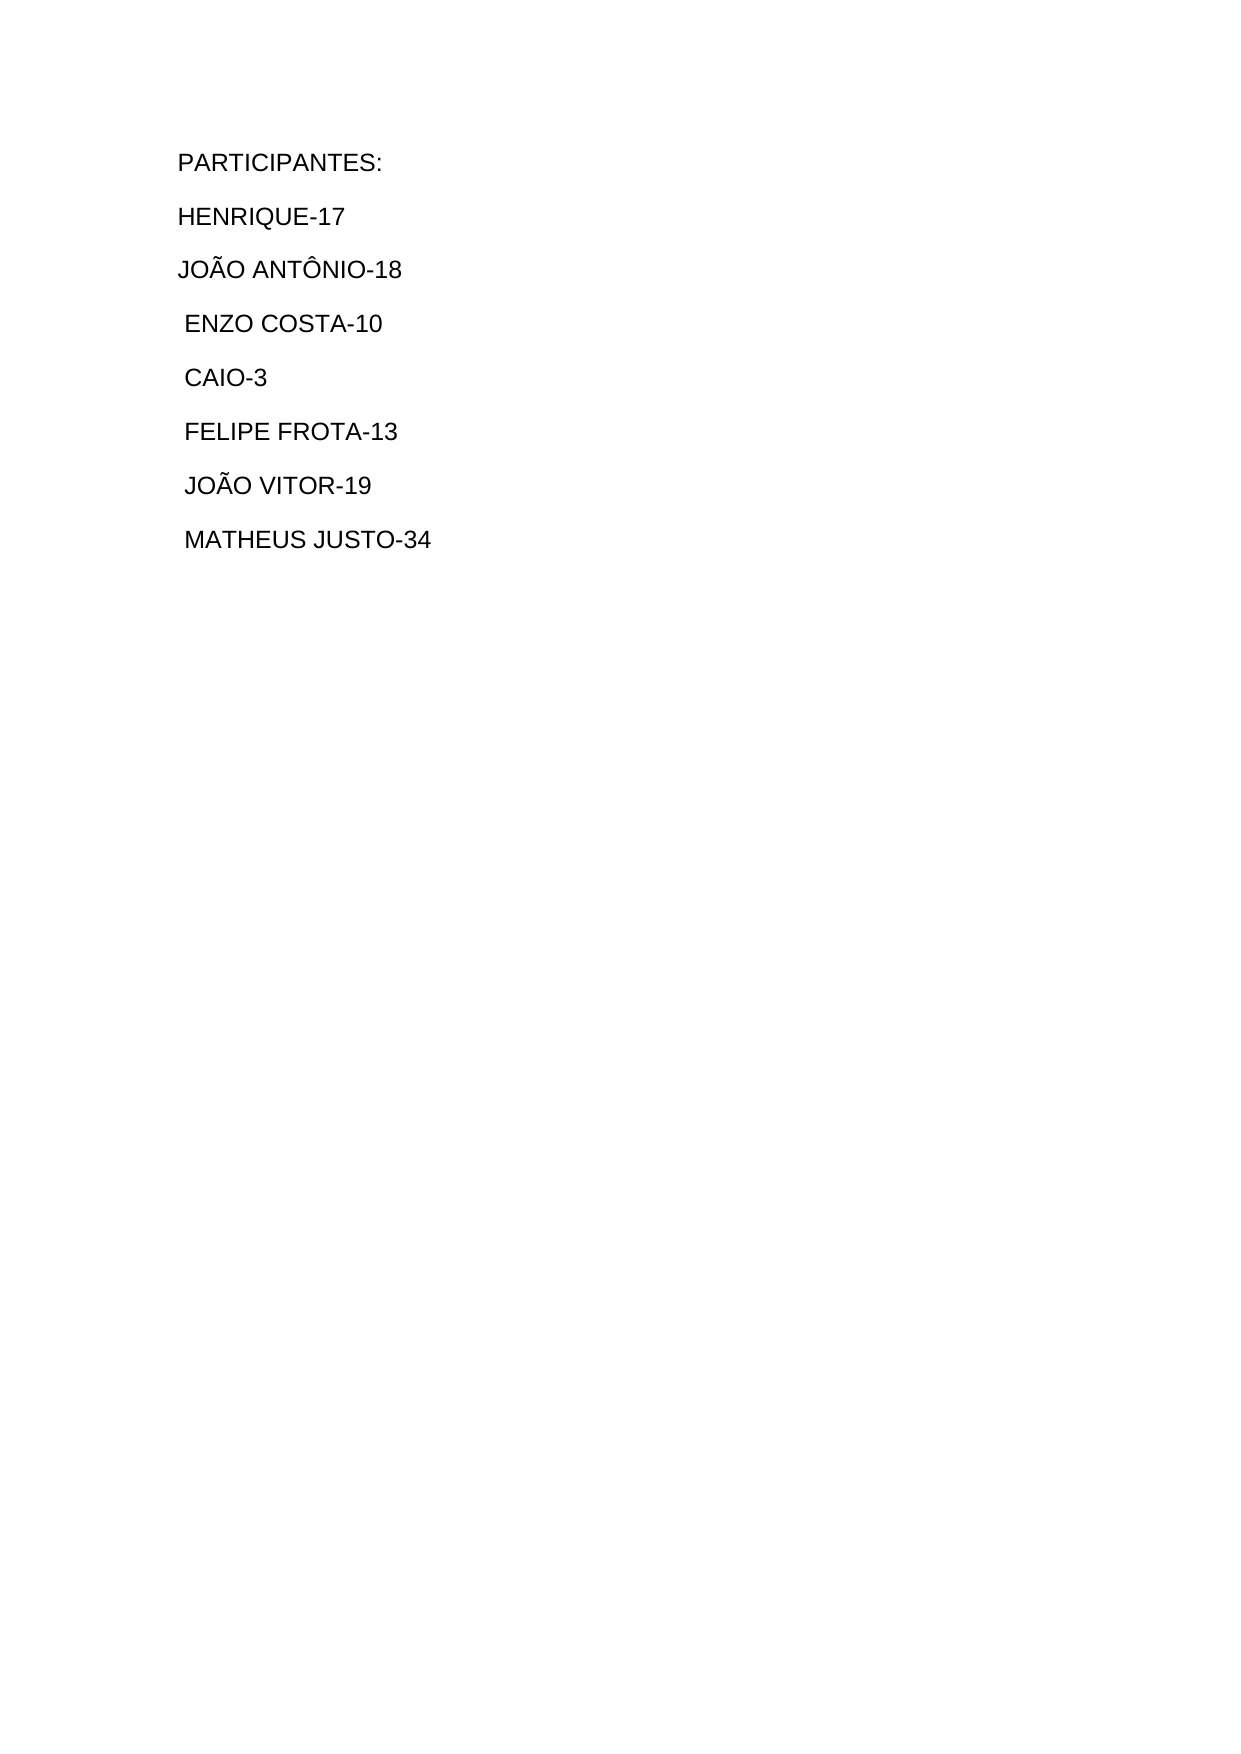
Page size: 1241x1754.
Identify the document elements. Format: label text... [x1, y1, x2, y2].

text JOÃO VITOR-19 [177, 471, 1063, 499]
text PARTICIPANTES: [177, 148, 1063, 176]
text FELIPE FROTA-13 [177, 417, 1063, 446]
text HENRIQUE-17 [177, 201, 1063, 230]
text JOÃO ANTÔNIO-18 [177, 255, 1063, 284]
text ENZO COSTA-10 [177, 309, 1063, 338]
text MATHEUS JUSTO-34 [177, 524, 1063, 553]
text CAIO-3 [177, 363, 1063, 392]
